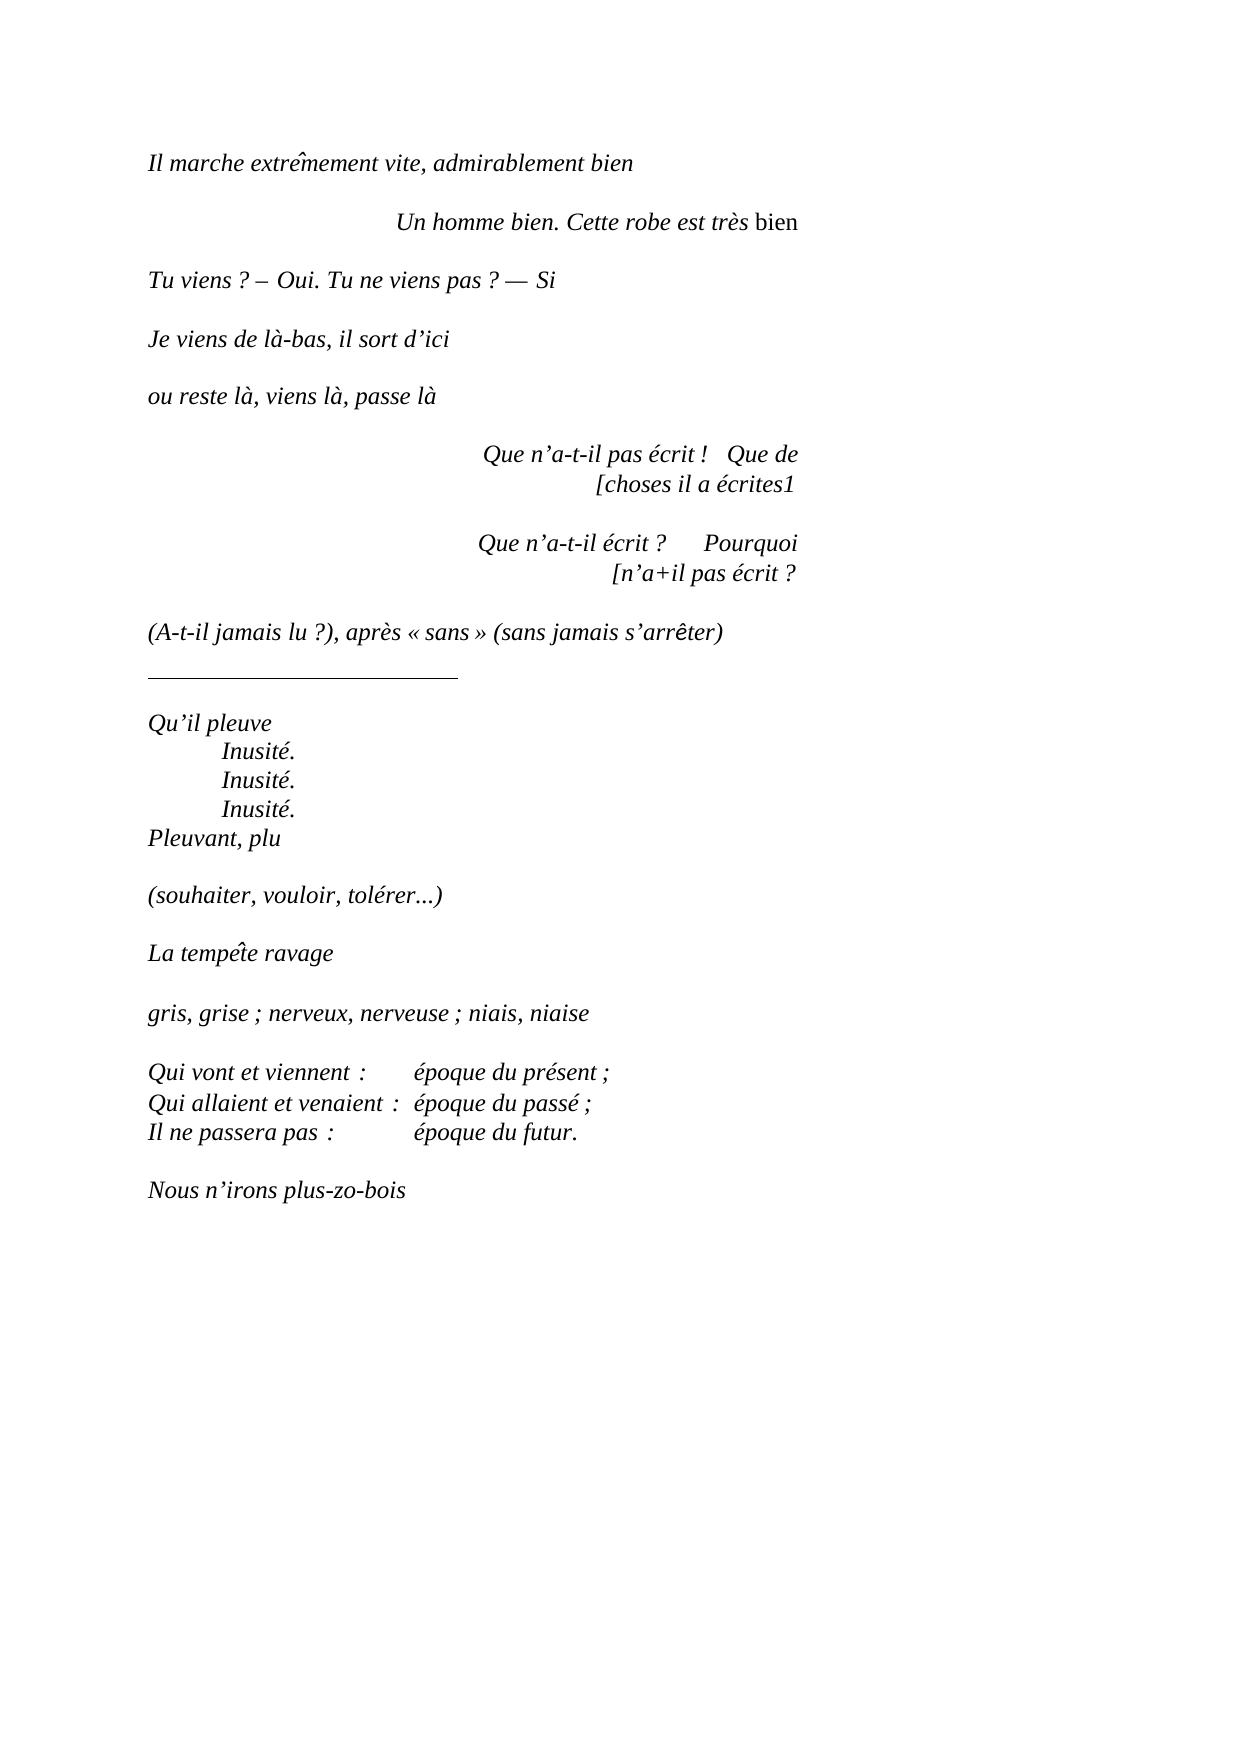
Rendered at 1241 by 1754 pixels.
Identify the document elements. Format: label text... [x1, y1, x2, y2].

text Nous n’irons plus-zo-bois [148, 1175, 798, 1203]
text Que n’a-t-il pas écrit ! Que de [458, 439, 798, 469]
text Je viens de là-bas, il sort d’ici [148, 324, 798, 352]
text Inusité. [221, 765, 798, 794]
text Il ne passera pas : époque du futur. [148, 1117, 798, 1146]
text Un homme bien. Cette robe est très bien [148, 207, 798, 236]
text gris, grise ; nerveux, nerveuse ; niais, niaise [148, 997, 798, 1027]
text ou reste là, viens là, passe là [148, 381, 798, 410]
text (A-t-il jamais lu ?), après « sans » (sans jamais s’arrêter) [148, 616, 798, 647]
text Inusité. [221, 736, 798, 765]
text La tempête ravage [148, 938, 798, 968]
text Inusité. [221, 794, 798, 823]
text [choses il a écrites1 [458, 469, 798, 498]
text Que n’a-t-il écrit ? Pourquoi [458, 527, 798, 557]
text [n’a+il pas écrit ? [458, 557, 798, 588]
text (souhaiter, vouloir, tolérer...) [148, 880, 798, 909]
text Qu’il pleuve [148, 708, 798, 736]
text Qui allaient et venaient : époque du passé ; [148, 1087, 798, 1117]
text Qui vont et viennent : époque du présent ; [148, 1056, 798, 1087]
text Tu viens ? – Oui. Tu ne viens pas ? — Si [148, 264, 798, 295]
text Pleuvant, plu [148, 823, 798, 851]
text Il marche extrêmement vite, admirablement bien [148, 148, 798, 178]
